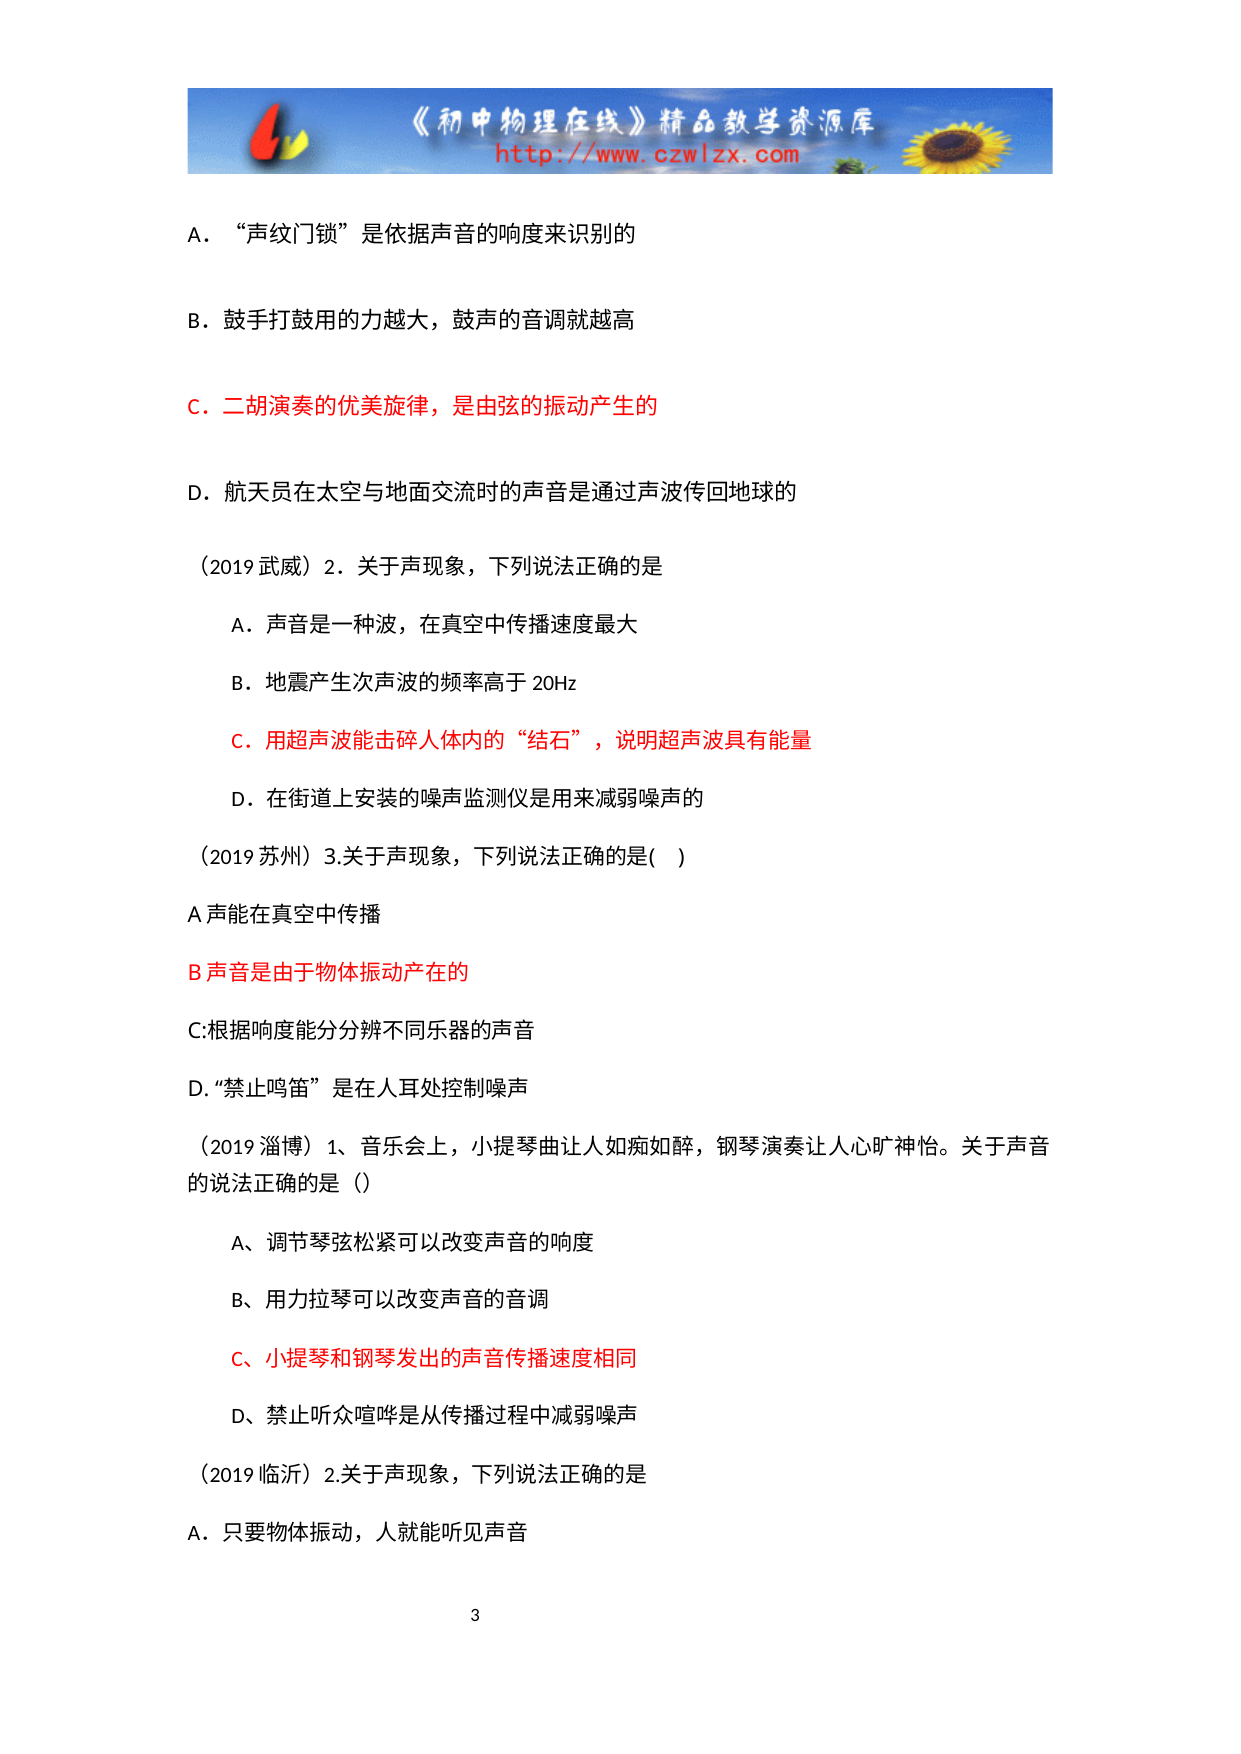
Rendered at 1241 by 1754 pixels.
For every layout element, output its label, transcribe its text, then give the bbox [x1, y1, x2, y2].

text B．地震产生次声波的频率高于20Hz [187, 664, 1053, 697]
text B．鼓手打鼓用的力越大，鼓声的音调就越高 [187, 286, 1053, 351]
text B声音是由于物体振动产在的 [187, 955, 1053, 987]
text C:根据响度能分分辨不同乐器的声音 [187, 1013, 1053, 1045]
text A、调节琴弦松紧可以改变声音的响度 [187, 1224, 1053, 1257]
text （2019苏州）3.关于声现象，下列说法正确的是( ) [187, 839, 1053, 871]
text B、用力拉琴可以改变声音的音调 [187, 1282, 1053, 1314]
text A．声音是一种波，在真空中传播速度最大 [187, 607, 1053, 639]
text C．二胡演奏的优美旋律，是由弦的振动产生的 [187, 372, 1053, 437]
text （2019淄博）1、音乐会上，小提琴曲让人如痴如醉，钢琴演奏让人心旷神怡。关于声音的说法正确的是（） [187, 1129, 1053, 1198]
text （2019临沂）2.关于声现象，下列说法正确的是 [187, 1456, 1053, 1489]
text D．在街道上安装的噪声监测仪是用来减弱噪声的 [187, 781, 1053, 813]
text （2019武威）2．关于声现象，下列说法正确的是 [187, 548, 1053, 581]
text A声能在真空中传播 [187, 897, 1053, 929]
text D、禁止听众喧哗是从传播过程中减弱噪声 [187, 1398, 1053, 1431]
text A．只要物体振动，人就能听见声音 [187, 1514, 1053, 1547]
picture [187, 88, 1053, 174]
text D. “禁止鸣笛”是在人耳处控制噪声 [187, 1071, 1053, 1103]
text A．“声纹门锁”是依据声音的响度来识别的 [187, 200, 1053, 265]
text C、小提琴和钢琴发出的声音传播速度相同 [187, 1340, 1053, 1373]
text D．航天员在太空与地面交流时的声音是通过声波传回地球的 [187, 458, 1053, 523]
text C．用超声波能击碎人体内的“结石”，说明超声波具有能量 [187, 723, 1053, 755]
